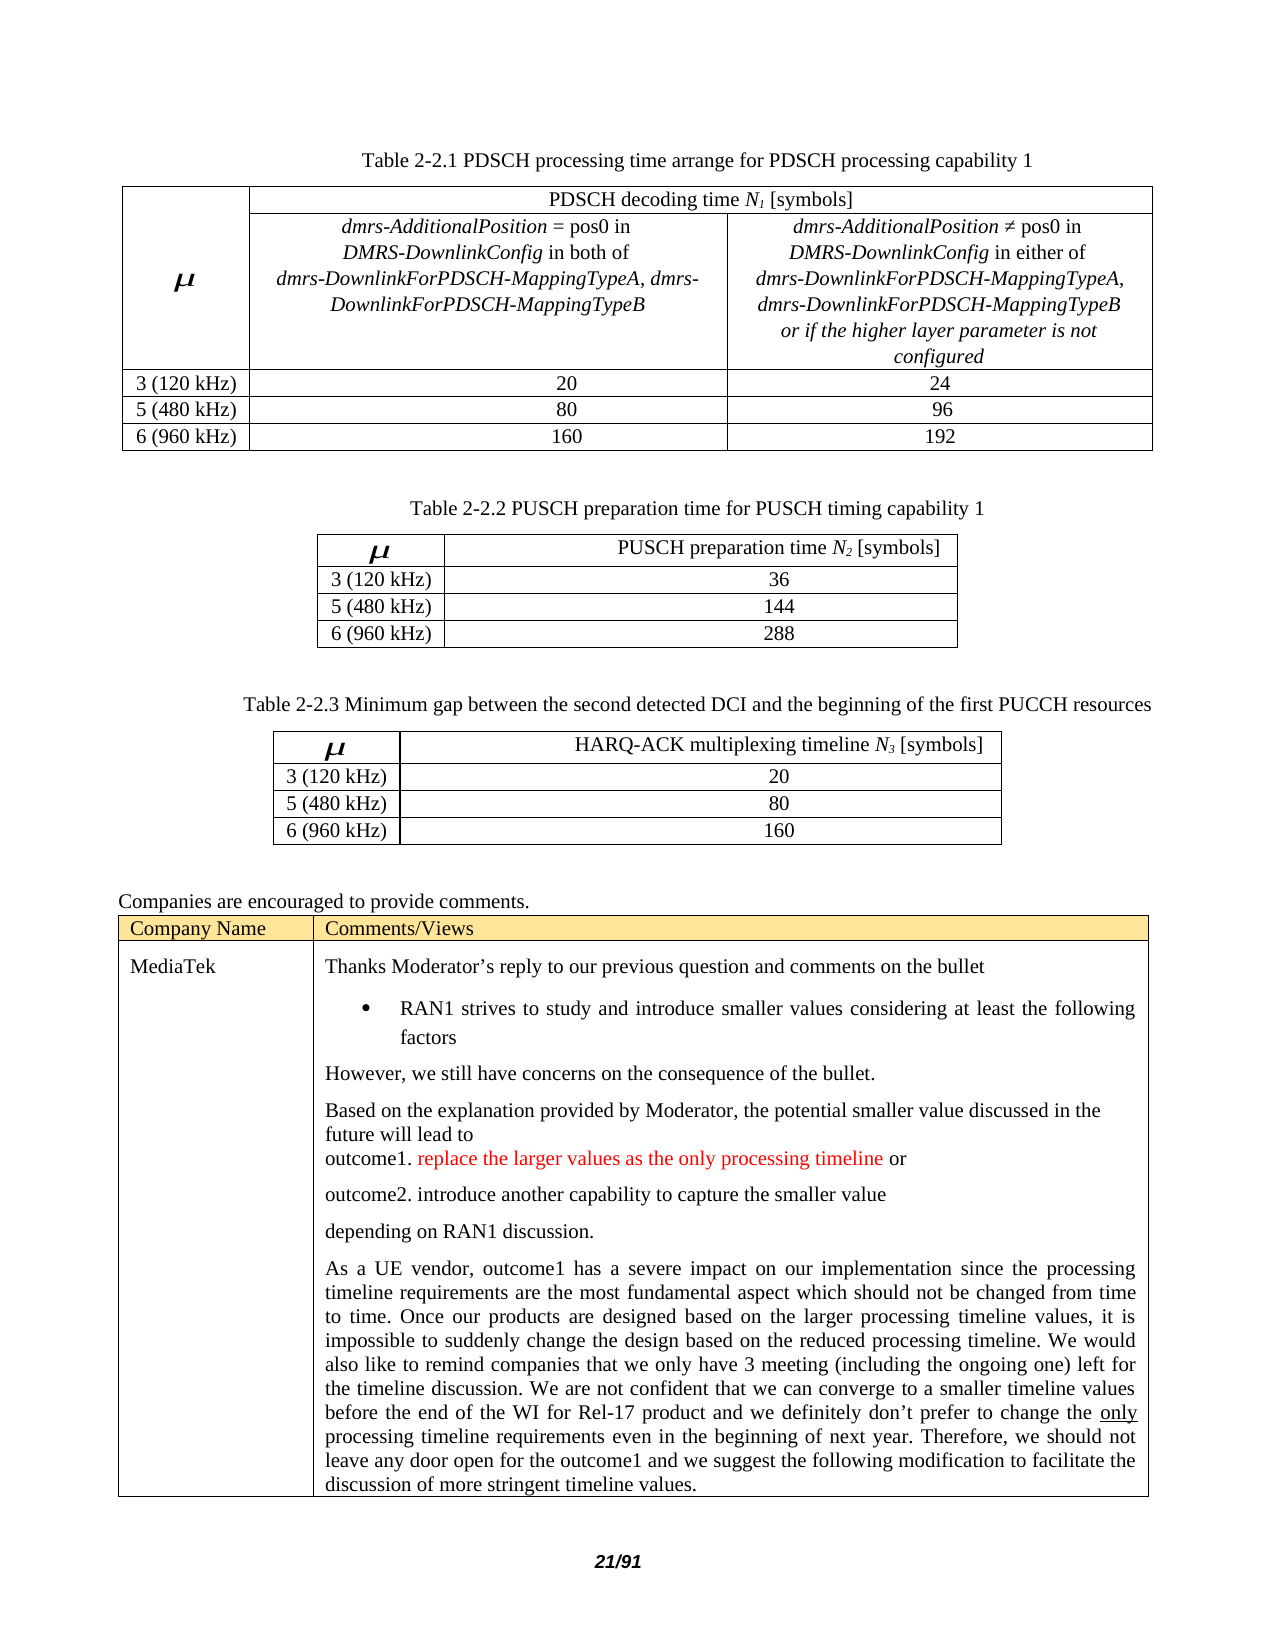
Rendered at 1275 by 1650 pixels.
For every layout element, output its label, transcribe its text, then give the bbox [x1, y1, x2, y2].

table_cell dmrs-AdditionalPosition = pos0 in DMRS-DownlinkConfig in both of dmrs-DownlinkForPDSCH-MappingTypeA, dmrs-DownlinkForPDSCH-MappingTypeB [250, 214, 727, 369]
table_cell 3 (120 kHz) [274, 764, 399, 790]
table_cell 24 [728, 370, 1152, 396]
table_cell 288 [445, 621, 957, 647]
table_header [123, 187, 249, 369]
table_cell 36 [445, 567, 957, 593]
table_cell 160 [401, 818, 1001, 843]
text Table 2-2.1 PDSCH processing time arrange for PDSCH processing capability 1 [215, 148, 1157, 172]
table_cell 96 [728, 397, 1152, 423]
table_header PUSCH preparation time N2 [symbols] [445, 535, 957, 566]
table_cell 160 [250, 424, 727, 450]
table_cell 3 (120 kHz) [123, 370, 249, 396]
table_header Comments/Views [314, 916, 1148, 940]
table_cell 3 (120 kHz) [318, 567, 444, 593]
table_header HARQ-ACK multiplexing timeline N3 [symbols] [401, 732, 1001, 763]
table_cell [314, 941, 1148, 1496]
table_cell 20 [401, 764, 1001, 790]
table_cell 5 (480 kHz) [318, 594, 444, 620]
table_cell 5 (480 kHz) [123, 397, 249, 423]
text Table 2-2.2 PUSCH preparation time for PUSCH timing capability 1 [215, 495, 1157, 519]
table_cell MediaTek [119, 941, 313, 1496]
table_cell 6 (960 kHz) [274, 818, 399, 843]
table_cell 192 [728, 424, 1152, 450]
table_cell 80 [250, 397, 727, 423]
table_cell 20 [250, 370, 727, 396]
table_cell 80 [401, 791, 1001, 817]
table_cell dmrs-AdditionalPosition ≠ pos0 in DMRS-DownlinkConfig in either of dmrs-DownlinkForPDSCH-MappingTypeA, dmrs-DownlinkForPDSCH-MappingTypeB or if the higher layer parameter is not configured [728, 214, 1152, 369]
text Table 2-2.3 Minimum gap between the second detected DCI and the beginning of the first PUCCH resources [215, 692, 1157, 716]
table_header [318, 535, 444, 566]
table_header PDSCH decoding time N1 [symbols] [250, 187, 1152, 213]
table_header Company Name [119, 916, 313, 940]
table_cell 6 (960 kHz) [123, 424, 249, 450]
text Companies are encouraged to provide comments. [118, 889, 1157, 913]
table_cell 144 [445, 594, 957, 620]
table_cell 6 (960 kHz) [318, 621, 444, 647]
table_cell 5 (480 kHz) [274, 791, 399, 817]
table_header [274, 732, 399, 763]
